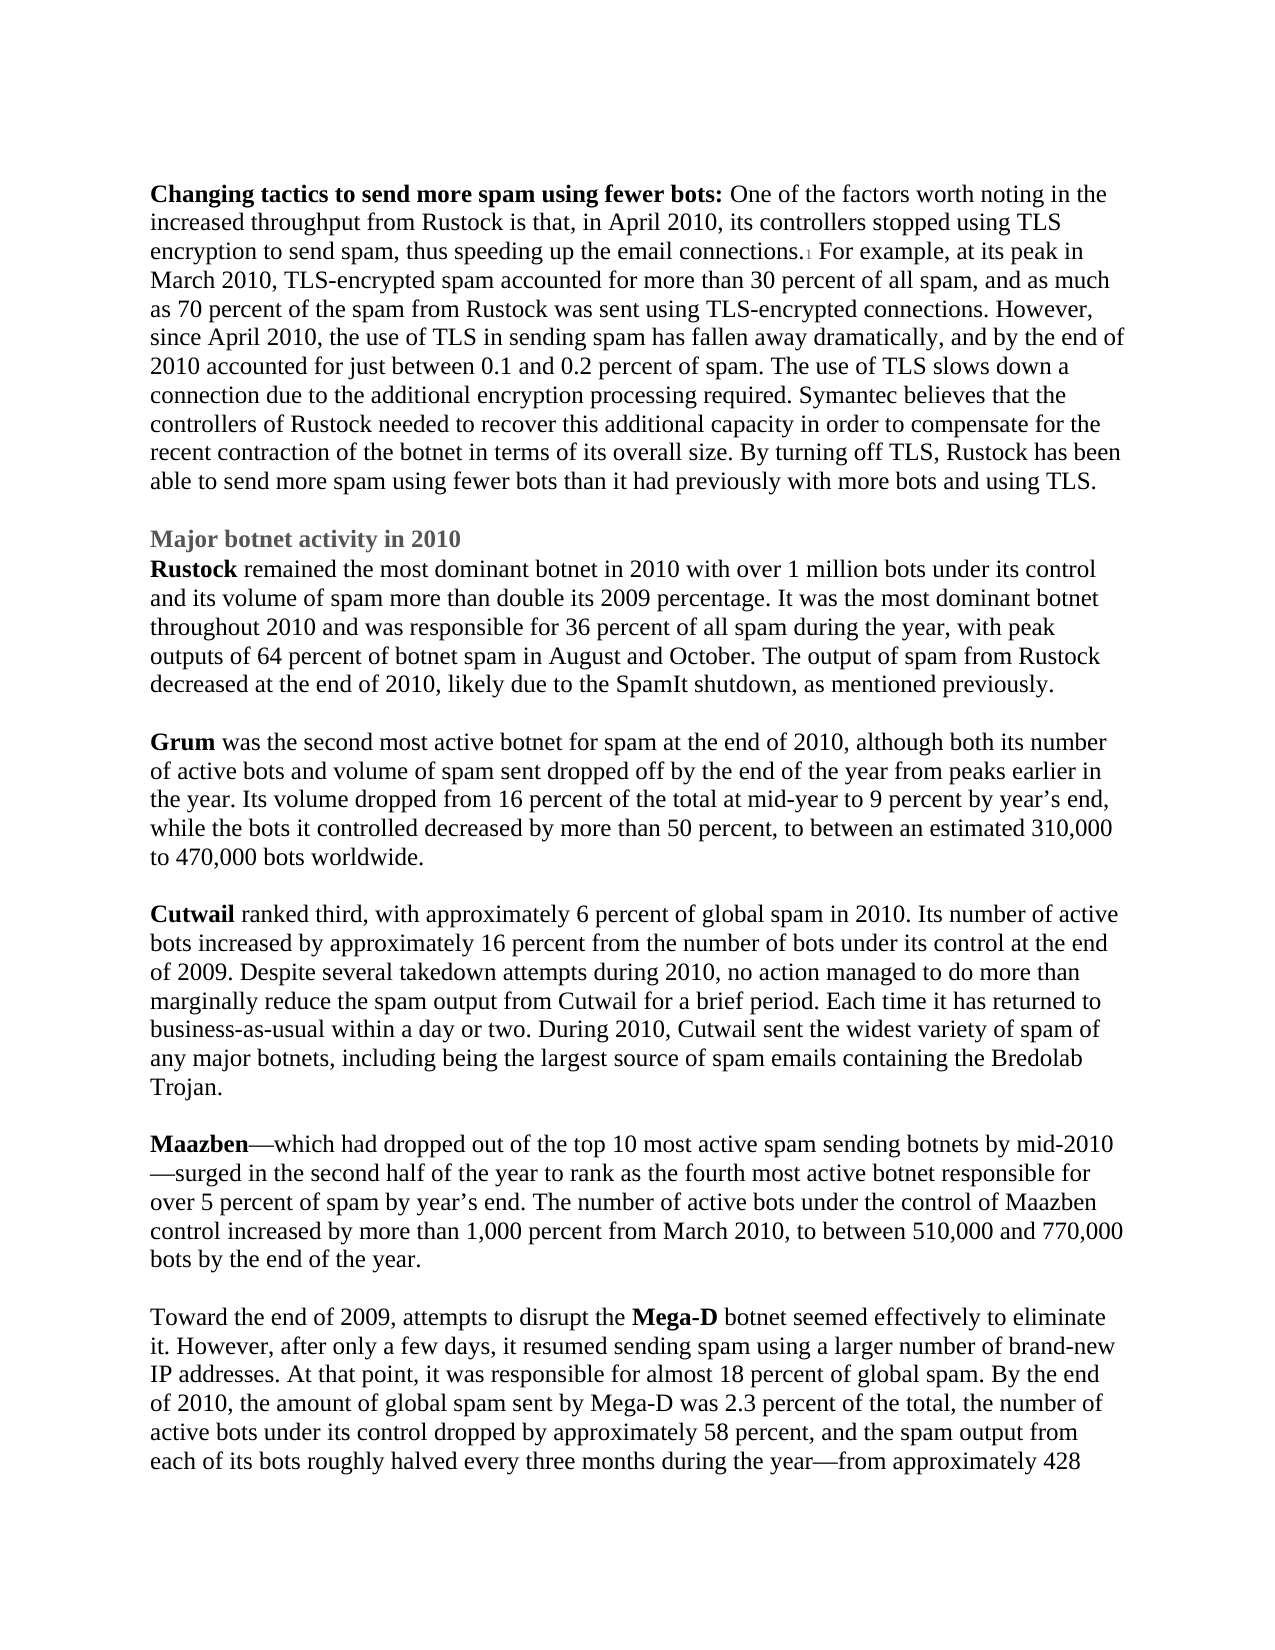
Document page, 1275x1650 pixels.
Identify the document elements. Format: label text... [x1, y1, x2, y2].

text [150, 554, 1125, 1474]
text Major botnet activity in 2010 [150, 524, 1125, 553]
text Changing tactics to send more spam using fewer bots: One of the factors worth noting in the increased throughput from Rustock is that, in April 2010, its controllers stopped using TLS encryption to send spam, thus speeding up the email connections.1 For example, at its peak in March 2010, TLS-encrypted spam accounted for more than 30 percent of all spam, and as much as 70 percent of the spam from Rustock was sent using TLS-encrypted connections. However, since April 2010, the use of TLS in sending spam has fallen away dramatically, and by the end of 2010 accounted for just between 0.1 and 0.2 percent of spam. The use of TLS slows down a connection due to the additional encryption processing required. Symantec believes that the controllers of Rustock needed to recover this additional capacity in order to compensate for the recent contraction of the botnet in terms of its overall size. By turning off TLS, Rustock has been able to send more spam using fewer bots than it had previously with more bots and using TLS. [150, 150, 1125, 495]
